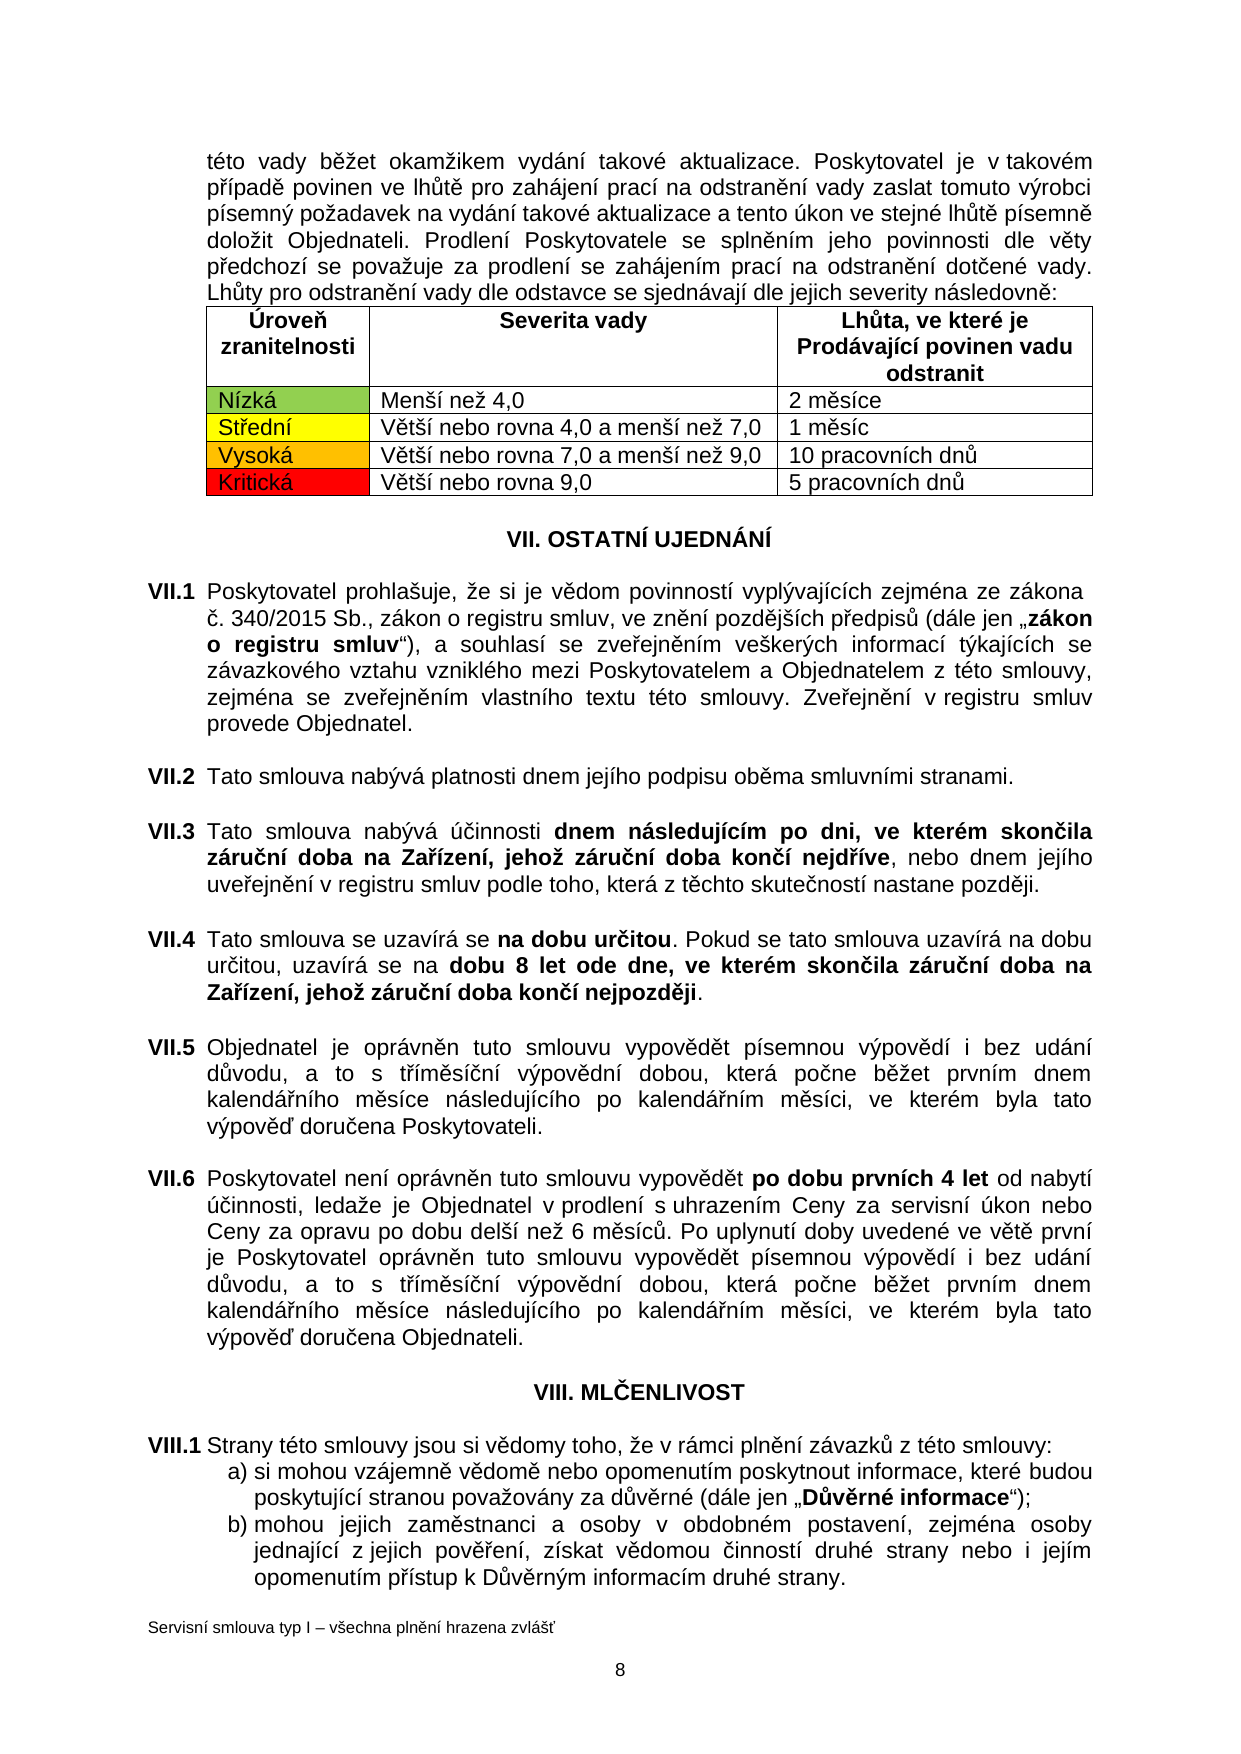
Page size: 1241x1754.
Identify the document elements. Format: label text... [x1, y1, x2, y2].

table_cell Střední [207, 414, 369, 441]
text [148, 148, 1093, 306]
text Tato smlouva se uzavírá se na dobu určitou. Pokud se tato smlouva uzavírá na dobu určitou, uzavírá se na dobu 8 let ode dne, ve kterém skončila záruční doba na Zařízení, jehož záruční doba končí nejpozději. [148, 926, 1093, 1005]
text Tato smlouva nabývá platnosti dnem jejího podpisu oběma smluvními stranami. [148, 763, 1093, 789]
text Poskytovatel prohlašuje, že si je vědom povinností vyplývajících zejména ze zákona č. 340/2015 Sb., zákon o registru smluv, ve znění pozdějších předpisů (dále jen „zákon o registru smluv“), a souhlasí se zveřejněním veškerých informací týkajících se závazkového vztahu vzniklého mezi Poskytovatelem a Objednatelem z této smlouvy, zejména se zveřejněním vlastního textu této smlouvy. Zveřejnění v registru smluv provede Objednatel. [148, 578, 1093, 736]
table_header Severita vady [370, 307, 777, 386]
table_cell 1 měsíc [778, 414, 1092, 441]
list si mohou vzájemně vědomě nebo opomenutím poskytnout informace, které budou poskytující stranou považovány za důvěrné (dále jen „Důvěrné informace“); [254, 1458, 1093, 1511]
table_cell Větší nebo rovna 9,0 [370, 469, 777, 495]
table_cell 10 pracovních dnů [778, 442, 1092, 468]
subtitle Ostatní ujednání [185, 523, 1093, 552]
table_cell 2 měsíce [778, 387, 1092, 413]
table_cell Kritická [207, 469, 369, 495]
subtitle Mlčenlivost [185, 1376, 1093, 1405]
table_header Úroveň zranitelnosti [207, 307, 369, 386]
table_header Lhůta, ve které je Prodávající povinen vadu odstranit [778, 307, 1092, 386]
list Strany této smlouvy jsou si vědomy toho, že v rámci plnění závazků z této smlouvy: [148, 1432, 1093, 1458]
table_cell Větší nebo rovna 4,0 a menší než 7,0 [370, 414, 777, 441]
text Poskytovatel není oprávněn tuto smlouvu vypovědět po dobu prvních 4 let od nabytí účinnosti, ledaže je Objednatel v prodlení s uhrazením Ceny za servisní úkon nebo Ceny za opravu po dobu delší než 6 měsíců. Po uplynutí doby uvedené ve větě první je Poskytovatel oprávněn tuto smlouvu vypovědět písemnou výpovědí i bez udání důvodu, a to s tříměsíční výpovědní dobou, která počne běžet prvním dnem kalendářního měsíce následujícího po kalendářním měsíci, ve kterém byla tato výpověď doručena Objednateli. [148, 1165, 1093, 1350]
text Objednatel je oprávněn tuto smlouvu vypovědět písemnou výpovědí i bez udání důvodu, a to s tříměsíční výpovědní dobou, která počne běžet prvním dnem kalendářního měsíce následujícího po kalendářním měsíci, ve kterém byla tato výpověď doručena Poskytovateli. [148, 1033, 1093, 1139]
table_cell Větší nebo rovna 7,0 a menší než 9,0 [370, 442, 777, 468]
table_cell Nízká [207, 387, 369, 413]
table_cell Menší než 4,0 [370, 387, 777, 413]
text Tato smlouva nabývá účinnosti dnem následujícím po dni, ve kterém skončila záruční doba na Zařízení, jehož záruční doba končí nejdříve, nebo dnem jejího uveřejnění v registru smluv podle toho, která z těchto skutečností nastane později. [148, 818, 1093, 897]
table_cell 5 pracovních dnů [778, 469, 1092, 495]
list mohou jejich zaměstnanci a osoby v obdobném postavení, zejména osoby jednající z jejich pověření, získat vědomou činností druhé strany nebo i jejím opomenutím přístup k Důvěrným informacím druhé strany. [254, 1511, 1093, 1590]
table_cell Vysoká [207, 442, 369, 468]
